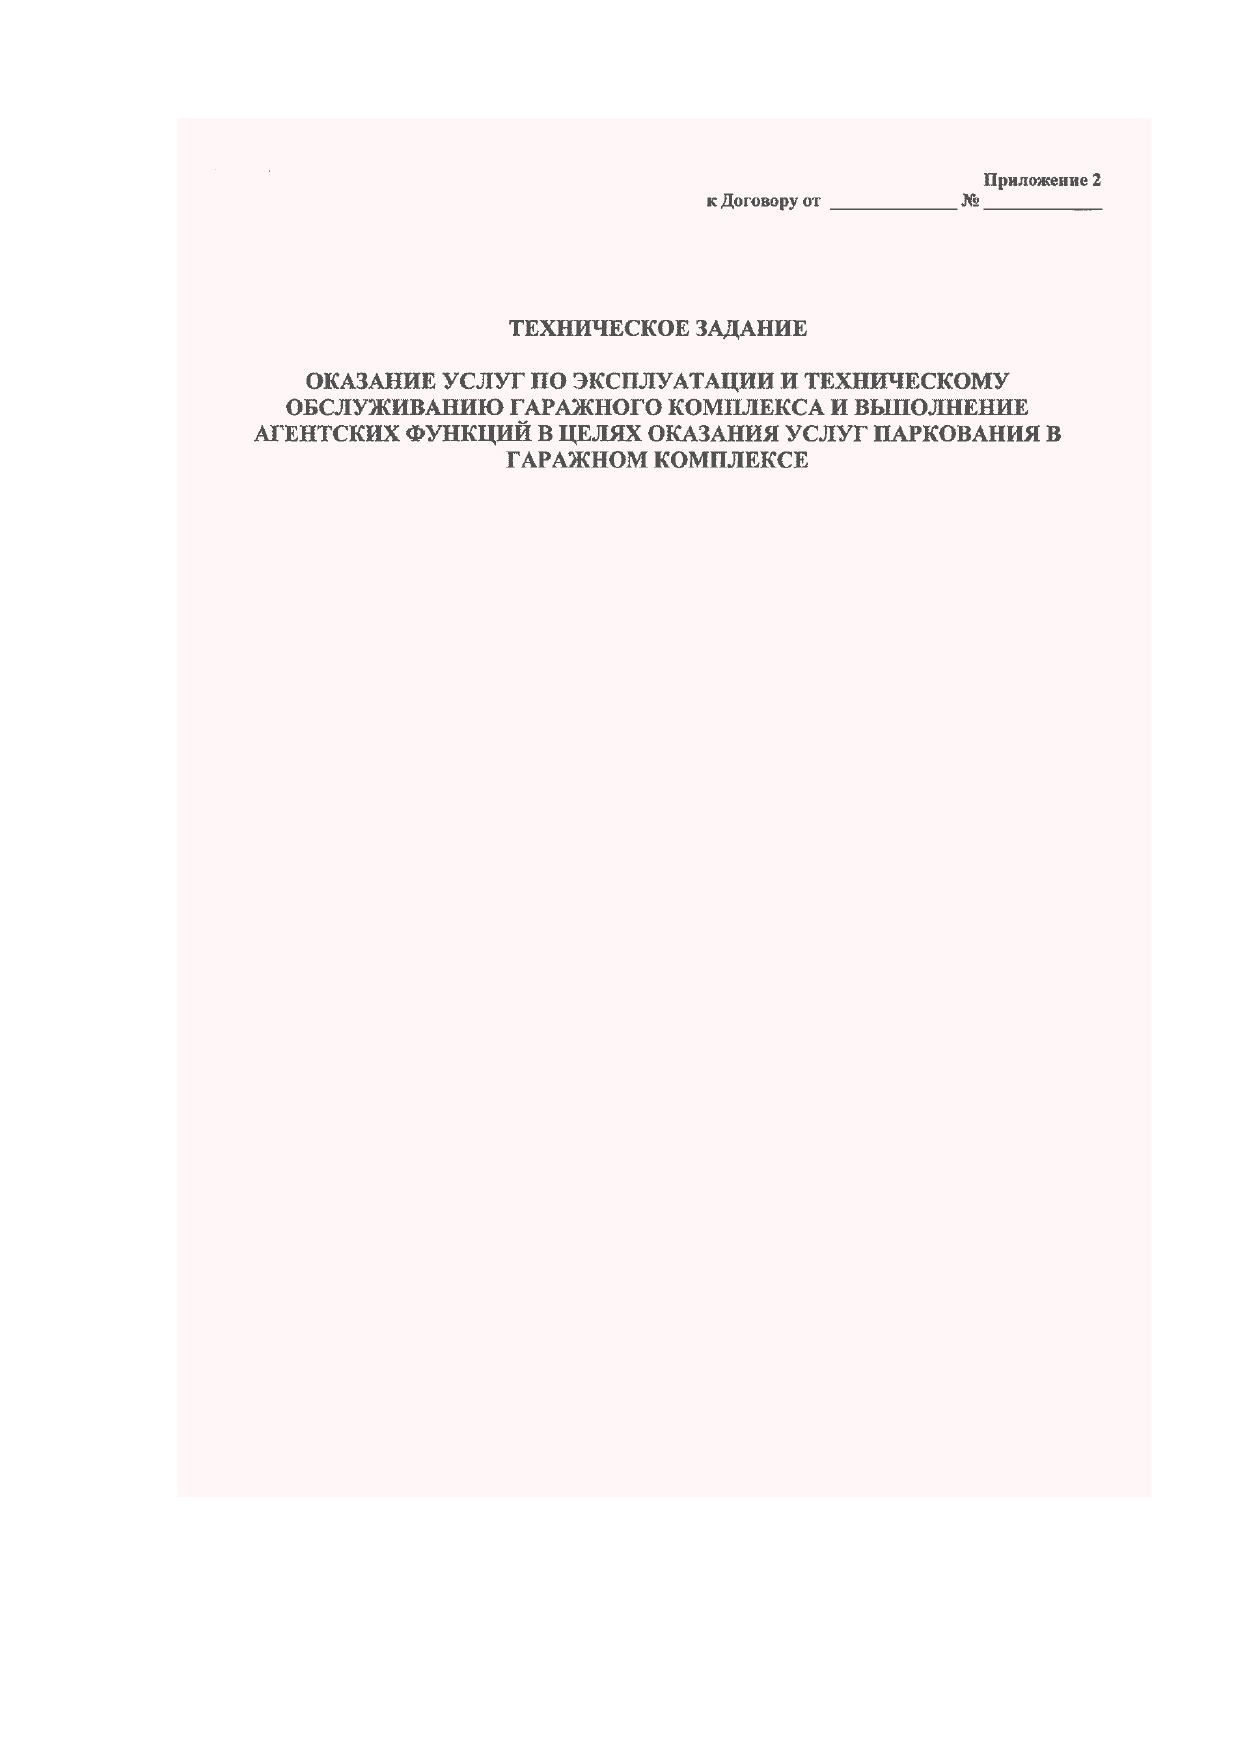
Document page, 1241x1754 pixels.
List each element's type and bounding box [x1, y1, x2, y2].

picture [177, 118, 1152, 1497]
